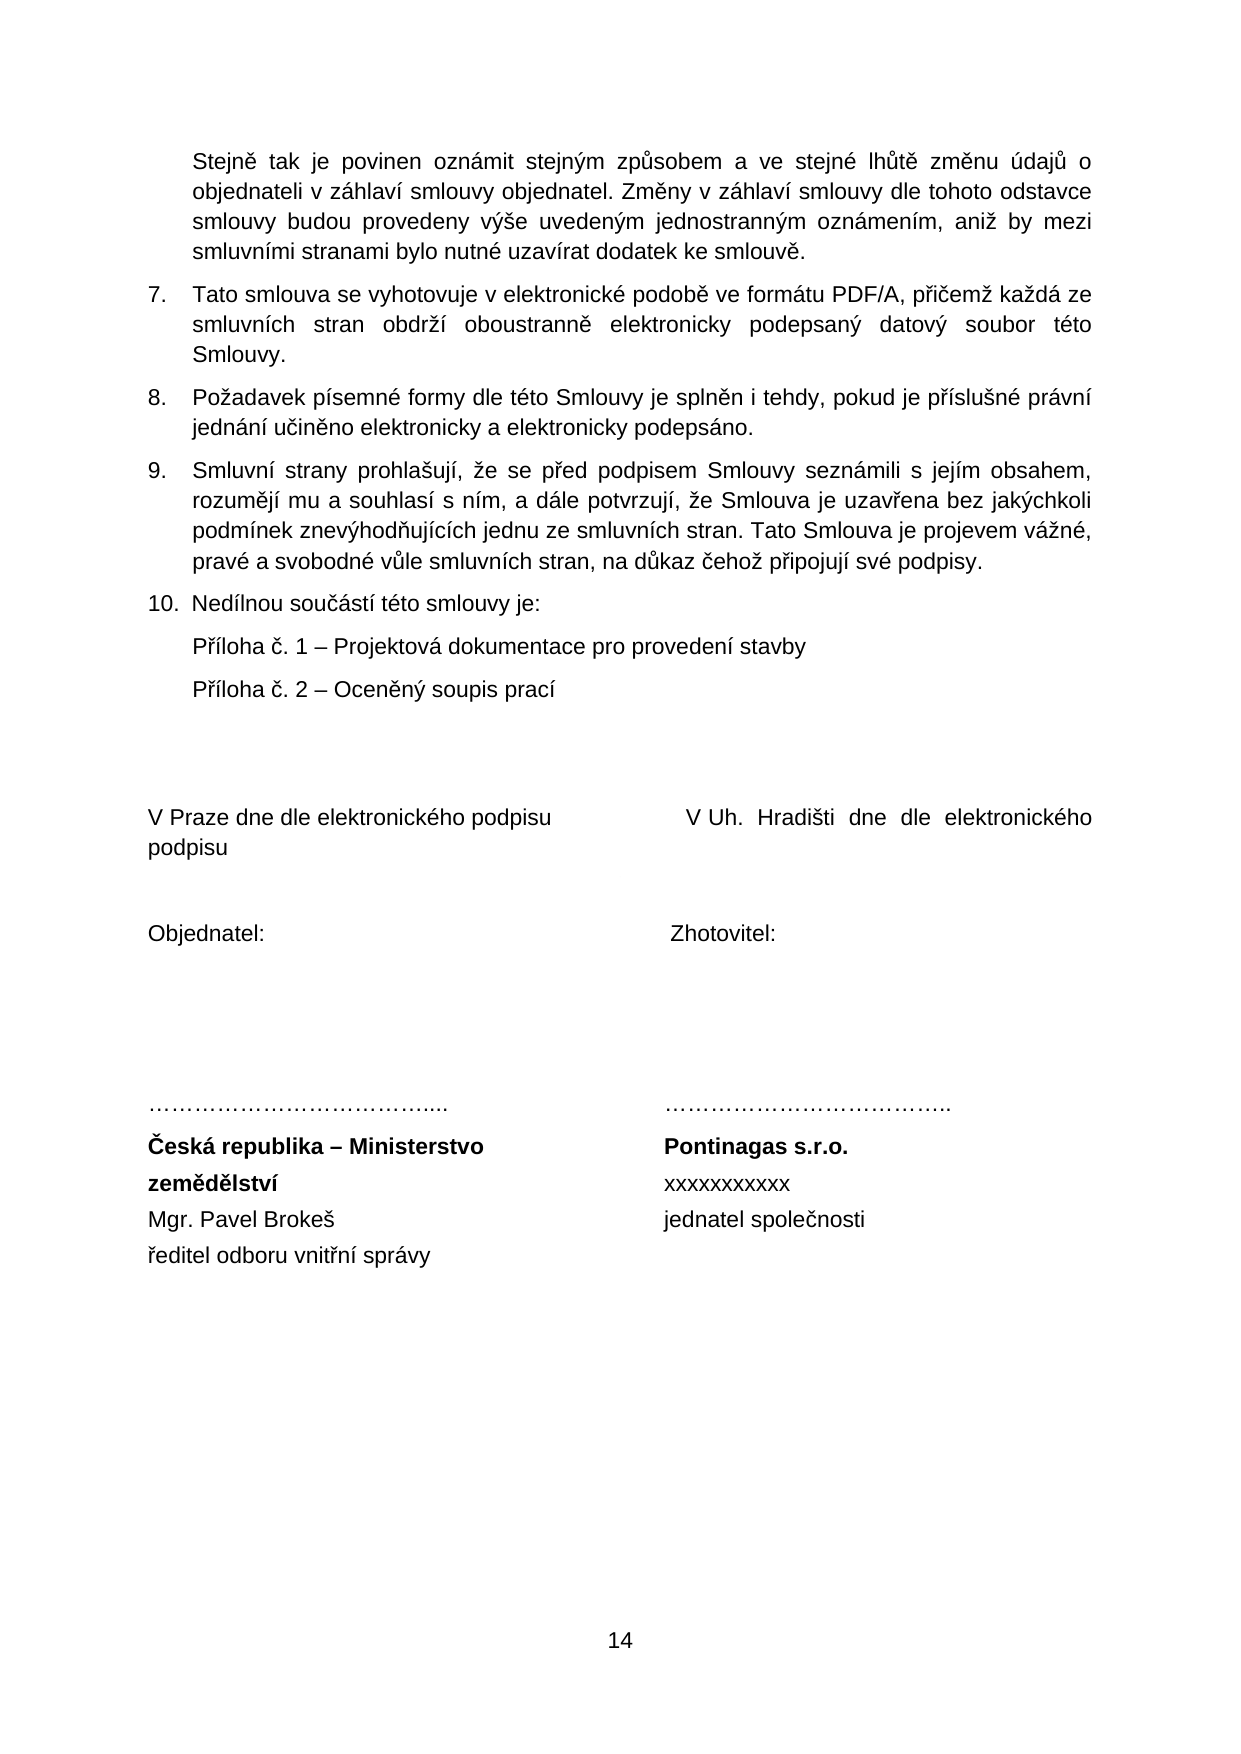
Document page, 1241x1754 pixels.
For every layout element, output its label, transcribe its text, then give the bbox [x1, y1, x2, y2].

list Požadavek písemné formy dle této Smlouvy je splněn i tehdy, pokud je příslušné právní jednání učiněno elektronicky a elektronicky podepsáno. [148, 384, 1092, 441]
text ……………………………….... ……………………………….. [148, 1090, 1092, 1117]
text Příloha č. 2 – Oceněný soupis prací [192, 676, 1092, 702]
list Nedílnou součástí této smlouvy je: [148, 590, 1091, 617]
text ředitel odboru vnitřní správy [148, 1242, 1092, 1269]
text V Praze dne dle elektronického podpisu V Uh. Hradišti dne dle elektronického podpisu [148, 804, 1092, 861]
list Stejně tak je povinen oznámit stejným způsobem a ve stejné lhůtě změnu údajů o objednateli v záhlaví smlouvy objednatel. Změny v záhlaví smlouvy dle tohoto odstavce smlouvy budou provedeny výše uvedeným jednostranným oznámením, aniž by mezi smluvními stranami bylo nutné uzavírat dodatek ke smlouvě. [192, 148, 1092, 265]
text zemědělství xxxxxxxxxxx [148, 1169, 1092, 1196]
text Česká republika – Ministerstvo Pontinagas s.r.o. [148, 1133, 1092, 1159]
text Mgr. Pavel Brokeš jednatel společnosti [148, 1206, 1092, 1232]
list Tato smlouva se vyhotovuje v elektronické podobě ve formátu PDF/A, přičemž každá ze smluvních stran obdrží oboustranně elektronicky podepsaný datový soubor této Smlouvy. [148, 281, 1092, 368]
text Příloha č. 1 – Projektová dokumentace pro provedení stavby [192, 633, 1092, 659]
list Smluvní strany prohlašují, že se před podpisem Smlouvy seznámili s jejím obsahem, rozumějí mu a souhlasí s ním, a dále potvrzují, že Smlouva je uzavřena bez jakýchkoli podmínek znevýhodňujících jednu ze smluvních stran. Tato Smlouva je projevem vážné, pravé a svobodné vůle smluvních stran, na důkaz čehož připojují své podpisy. [148, 457, 1092, 574]
text Objednatel: Zhotovitel: [148, 919, 1092, 946]
